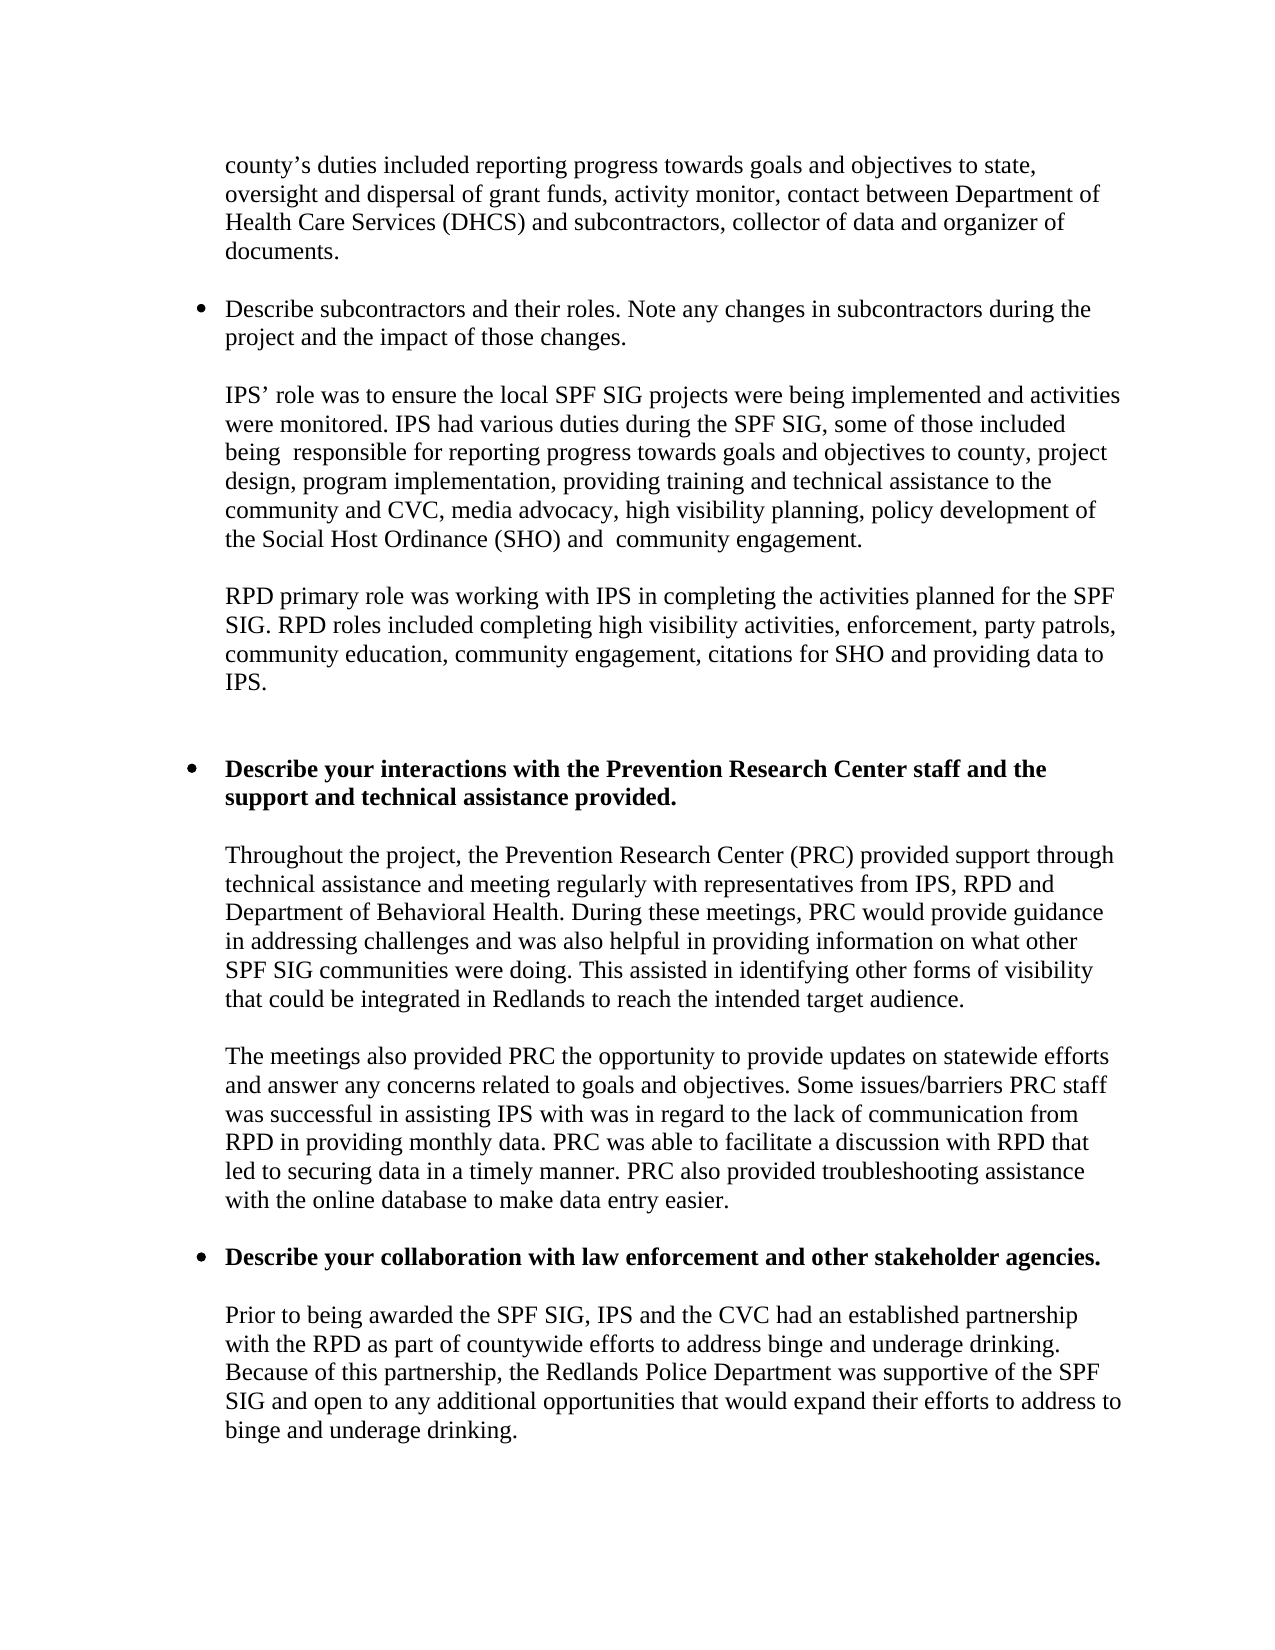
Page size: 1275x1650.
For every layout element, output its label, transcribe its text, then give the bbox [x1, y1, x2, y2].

list Describe your interactions with the Prevention Research Center staff and the support and technical assistance provided. [187, 754, 1125, 811]
text The meetings also provided PRC the opportunity to provide updates on statewide efforts and answer any concerns related to goals and objectives. Some issues/barriers PRC staff was successful in assisting IPS with was in regard to the lack of communication from RPD in providing monthly data. PRC was able to facilitate a discussion with RPD that led to securing data in a timely manner. PRC also provided troubleshooting assistance with the online database to make data entry easier. [225, 1041, 1125, 1214]
text Prior to being awarded the SPF SIG, IPS and the CVC had an established partnership with the RPD as part of countywide efforts to address binge and underage drinking. Because of this partnership, the Redlands Police Department was supportive of the SPF SIG and open to any additional opportunities that would expand their efforts to address to binge and underage drinking. [225, 1300, 1125, 1444]
list Describe subcontractors and their roles. Note any changes in subcontractors during the project and the impact of those changes. [197, 294, 1125, 351]
text Throughout the project, the Prevention Research Center (PRC) provided support through technical assistance and meeting regularly with representatives from IPS, RPD and Department of Behavioral Health. During these meetings, PRC would provide guidance in addressing challenges and was also helpful in providing information on what other SPF SIG communities were doing. This assisted in identifying other forms of visibility that could be integrated in Redlands to reach the intended target audience. [225, 840, 1125, 1012]
list Describe your collaboration with law enforcement and other stakeholder agencies. [197, 1242, 1125, 1271]
list RPD primary role was working with IPS in completing the activities planned for the SPF SIG. RPD roles included completing high visibility activities, enforcement, party patrols, community education, community engagement, citations for SHO and providing data to IPS. [225, 581, 1125, 696]
list IPS’ role was to ensure the local SPF SIG projects were being implemented and activities were monitored. IPS had various duties during the SPF SIG, some of those included being responsible for reporting progress towards goals and objectives to county, project design, program implementation, providing training and technical assistance to the community and CVC, media advocacy, high visibility planning, policy development of the Social Host Ordinance (SHO) and community engagement. [225, 380, 1125, 552]
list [225, 150, 1125, 265]
